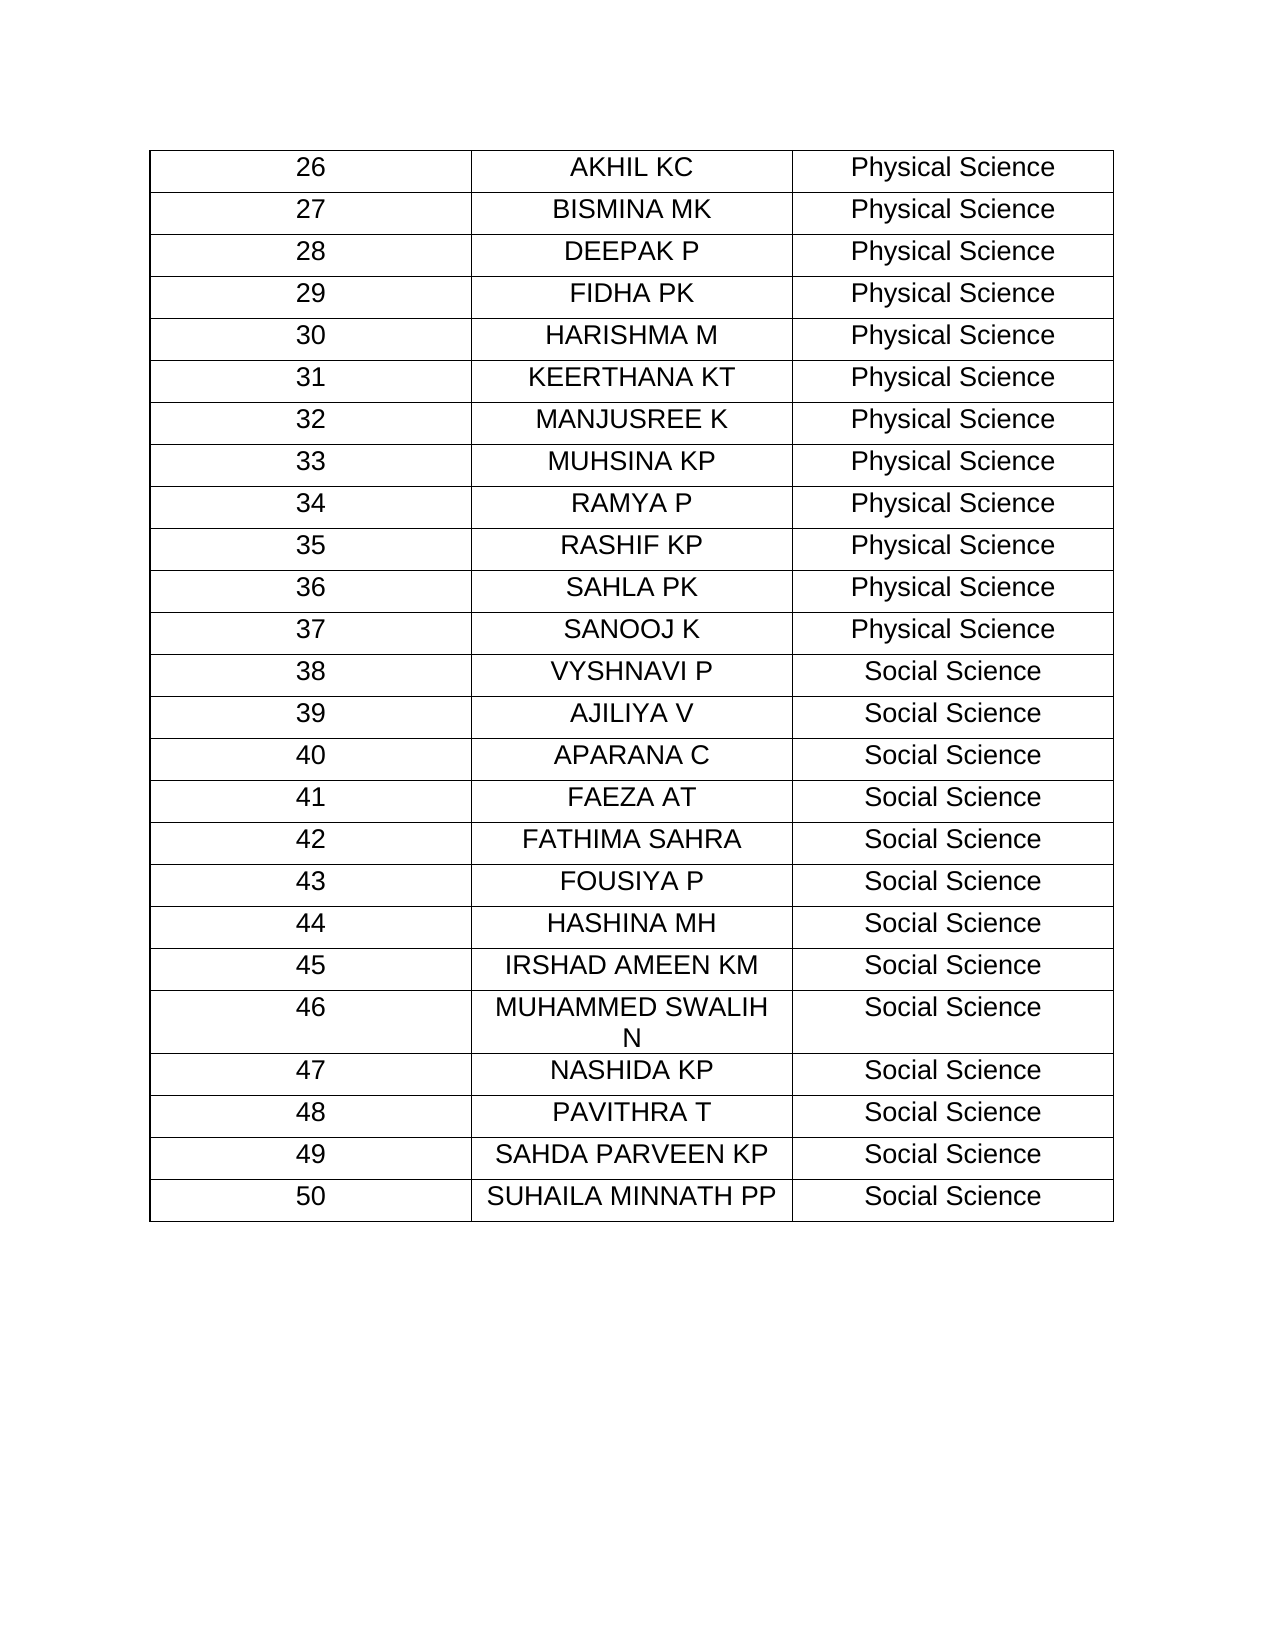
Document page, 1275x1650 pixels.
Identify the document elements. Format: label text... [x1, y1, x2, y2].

table_cell 39 [151, 697, 471, 738]
table_cell Social Science [793, 697, 1113, 738]
table_cell MUHAMMED SWALIH N [472, 991, 792, 1053]
table_cell Social Science [793, 991, 1113, 1053]
table_cell Social Science [793, 823, 1113, 864]
table_cell Social Science [793, 1180, 1113, 1221]
table_cell 43 [151, 865, 471, 906]
table_cell 48 [151, 1096, 471, 1137]
table_cell DEEPAK P [472, 235, 792, 276]
table_cell Social Science [793, 1096, 1113, 1137]
table_cell Social Science [793, 949, 1113, 989]
table_cell 35 [151, 529, 471, 570]
table_cell AKHIL KC [472, 151, 792, 192]
table_cell 33 [151, 445, 471, 486]
table_cell 36 [151, 571, 471, 612]
table_cell Physical Science [793, 361, 1113, 402]
table_cell SUHAILA MINNATH PP [472, 1180, 792, 1221]
table_cell 46 [151, 991, 471, 1053]
table_cell RASHIF KP [472, 529, 792, 570]
table_cell AJILIYA V [472, 697, 792, 738]
table_cell Physical Science [793, 571, 1113, 612]
table_cell Social Science [793, 907, 1113, 948]
table_cell HASHINA MH [472, 907, 792, 948]
table_cell 45 [151, 949, 471, 989]
table_cell IRSHAD AMEEN KM [472, 949, 792, 989]
table_cell SAHLA PK [472, 571, 792, 612]
table_cell 42 [151, 823, 471, 864]
table_cell Physical Science [793, 613, 1113, 654]
table_cell Physical Science [793, 193, 1113, 234]
table_cell MANJUSREE K [472, 403, 792, 444]
table_cell Physical Science [793, 529, 1113, 570]
table_cell RAMYA P [472, 487, 792, 528]
table_cell FOUSIYA P [472, 865, 792, 906]
table_cell Social Science [793, 1138, 1113, 1179]
table_cell Social Science [793, 1054, 1113, 1095]
table_cell PAVITHRA T [472, 1096, 792, 1137]
table_cell 38 [151, 655, 471, 696]
table_cell 47 [151, 1054, 471, 1095]
table_cell 29 [151, 277, 471, 318]
table_cell 40 [151, 739, 471, 780]
table_cell Physical Science [793, 487, 1113, 528]
table_cell VYSHNAVI P [472, 655, 792, 696]
table_cell Physical Science [793, 235, 1113, 276]
table_cell Social Science [793, 739, 1113, 780]
table_cell 37 [151, 613, 471, 654]
table_cell Physical Science [793, 277, 1113, 318]
table_cell Physical Science [793, 403, 1113, 444]
table_cell FAEZA AT [472, 781, 792, 822]
table_cell BISMINA MK [472, 193, 792, 234]
table_cell 50 [151, 1180, 471, 1221]
table_cell Social Science [793, 865, 1113, 906]
table_cell Physical Science [793, 151, 1113, 192]
table_cell Social Science [793, 655, 1113, 696]
table_cell SANOOJ K [472, 613, 792, 654]
table_cell 34 [151, 487, 471, 528]
table_cell HARISHMA M [472, 319, 792, 360]
table_cell 31 [151, 361, 471, 402]
table_cell APARANA C [472, 739, 792, 780]
table_cell 32 [151, 403, 471, 444]
table_cell 27 [151, 193, 471, 234]
table_cell SAHDA PARVEEN KP [472, 1138, 792, 1179]
table_cell 44 [151, 907, 471, 948]
table_cell Physical Science [793, 319, 1113, 360]
table_cell Physical Science [793, 445, 1113, 486]
table_cell Social Science [793, 781, 1113, 822]
table_cell FIDHA PK [472, 277, 792, 318]
table_cell 26 [151, 151, 471, 192]
table_cell FATHIMA SAHRA [472, 823, 792, 864]
table_cell NASHIDA KP [472, 1054, 792, 1095]
table_cell 41 [151, 781, 471, 822]
table_cell 30 [151, 319, 471, 360]
table_cell 28 [151, 235, 471, 276]
table_cell MUHSINA KP [472, 445, 792, 486]
table_cell 49 [151, 1138, 471, 1179]
table_cell KEERTHANA KT [472, 361, 792, 402]
